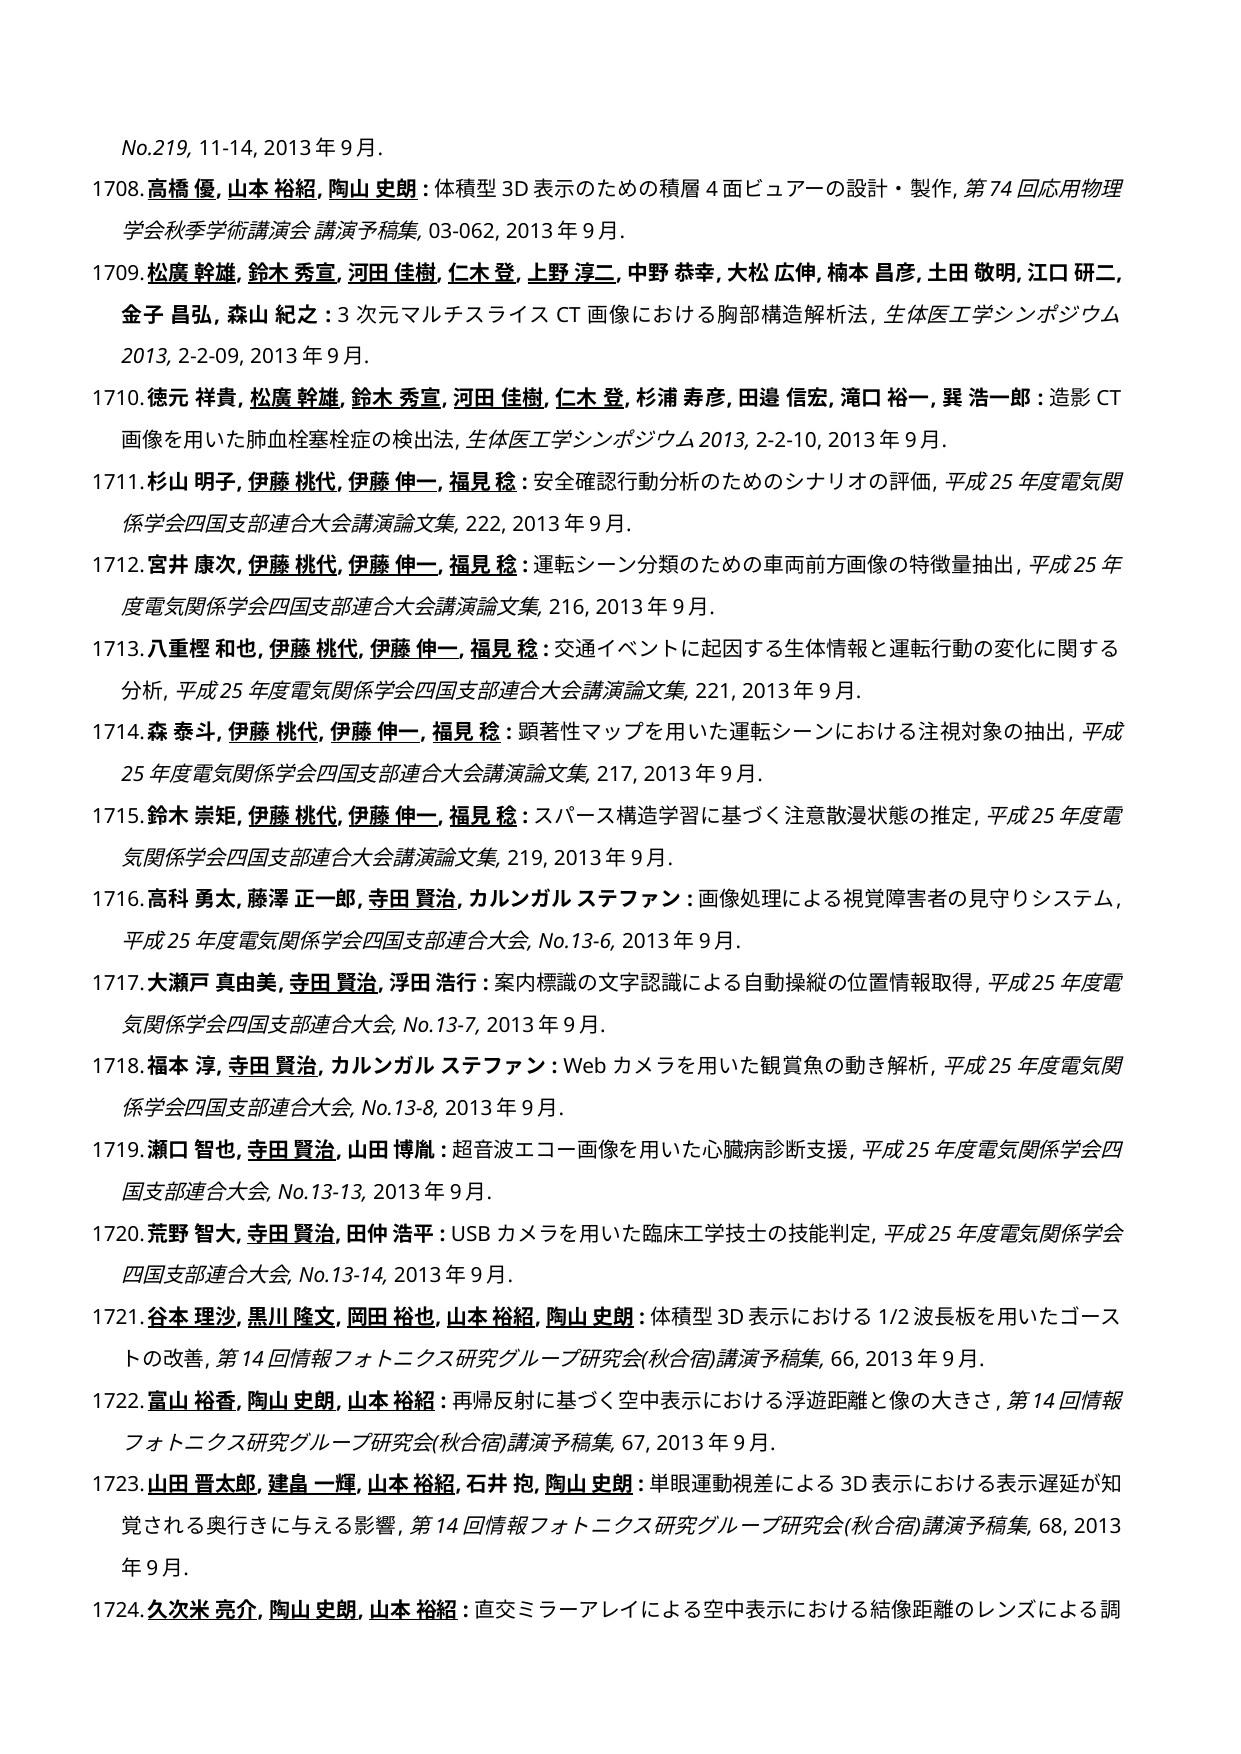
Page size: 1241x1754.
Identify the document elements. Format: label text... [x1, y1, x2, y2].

list 松廣 幹雄, 鈴木 秀宣, 河田 佳樹, 仁木 登, 上野 淳二, 中野 恭幸, 大松 広伸, 楠本 昌彦, 土田 敬明, 江口 研二, 金子 昌弘, 森山 紀之 : 3 次元マルチスライスCT 画像における胸部構造解析法, 生体医工学シンポジウム2013, 2-2-09, 2013年9月. [92, 250, 1122, 376]
list 山田 晋太郎, 建畠 一輝, 山本 裕紹, 石井 抱, 陶山 史朗 : 単眼運動視差による3D表示における表示遅延が知覚される奥行きに与える影響, 第14回情報フォトニクス研究グループ研究会(秋合宿)講演予稿集, 68, 2013年9月. [92, 1462, 1122, 1587]
list 杉山 明子, 伊藤 桃代, 伊藤 伸一, 福見 稔 : 安全確認行動分析のためのシナリオの評価, 平成25年度電気関係学会四国支部連合大会講演論文集, 222, 2013年9月. [92, 459, 1122, 543]
list 富山 裕香, 陶山 史朗, 山本 裕紹 : 再帰反射に基づく空中表示における浮遊距離と像の大きさ, 第14回情報フォトニクス研究グループ研究会(秋合宿)講演予稿集, 67, 2013年9月. [92, 1378, 1122, 1462]
list 大瀬戸 真由美, 寺田 賢治, 浮田 浩行 : 案内標識の文字認識による自動操縦の位置情報取得, 平成25年度電気関係学会四国支部連合大会, No.13-7, 2013年9月. [92, 961, 1122, 1044]
list 高橋 優, 山本 裕紹, 陶山 史朗 : 体積型3D表示のための積層4面ビュアーの設計・製作, 第74回応用物理学会秋季学術講演会 講演予稿集, 03-062, 2013年9月. [92, 167, 1122, 250]
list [92, 1587, 1122, 1629]
list 高科 勇太, 藤澤 正一郎, 寺田 賢治, カルンガル ステファン : 画像処理による視覚障害者の見守りシステム, 平成25年度電気関係学会四国支部連合大会, No.13-6, 2013年9月. [92, 877, 1122, 961]
list 瀬口 智也, 寺田 賢治, 山田 博胤 : 超音波エコー画像を用いた心臓病診断支援, 平成25年度電気関係学会四国支部連合大会, No.13-13, 2013年9月. [92, 1128, 1122, 1211]
list 徳元 祥貴, 松廣 幹雄, 鈴木 秀宣, 河田 佳樹, 仁木 登, 杉浦 寿彦, 田邉 信宏, 滝口 裕一, 巽 浩一郎 : 造影CT 画像を用いた肺血栓塞栓症の検出法, 生体医工学シンポジウム2013, 2-2-10, 2013年9月. [92, 376, 1122, 459]
list 森 泰斗, 伊藤 桃代, 伊藤 伸一, 福見 稔 : 顕著性マップを用いた運転シーンにおける注視対象の抽出, 平成25年度電気関係学会四国支部連合大会講演論文集, 217, 2013年9月. [92, 710, 1122, 793]
list 宮井 康次, 伊藤 桃代, 伊藤 伸一, 福見 稔 : 運転シーン分類のための車両前方画像の特徴量抽出, 平成25年度電気関係学会四国支部連合大会講演論文集, 216, 2013年9月. [92, 543, 1122, 626]
list 八重樫 和也, 伊藤 桃代, 伊藤 伸一, 福見 稔 : 交通イベントに起因する生体情報と運転行動の変化に関する分析, 平成25年度電気関係学会四国支部連合大会講演論文集, 221, 2013年9月. [92, 626, 1122, 710]
list 鈴木 崇矩, 伊藤 桃代, 伊藤 伸一, 福見 稔 : スパース構造学習に基づく注意散漫状態の推定, 平成25年度電気関係学会四国支部連合大会講演論文集, 219, 2013年9月. [92, 793, 1122, 877]
list 福本 淳, 寺田 賢治, カルンガル ステファン : Web カメラを用いた観賞魚の動き解析, 平成25年度電気関係学会四国支部連合大会, No.13-8, 2013年9月. [92, 1044, 1122, 1128]
list 谷本 理沙, 黒川 隆文, 岡田 裕也, 山本 裕紹, 陶山 史朗 : 体積型3D表示における1/2波長板を用いたゴーストの改善, 第14回情報フォトニクス研究グループ研究会(秋合宿)講演予稿集, 66, 2013年9月. [92, 1295, 1122, 1378]
list 荒野 智大, 寺田 賢治, 田仲 浩平 : USB カメラを用いた臨床工学技士の技能判定, 平成25年度電気関係学会四国支部連合大会, No.13-14, 2013年9月. [92, 1211, 1122, 1295]
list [92, 125, 1122, 167]
